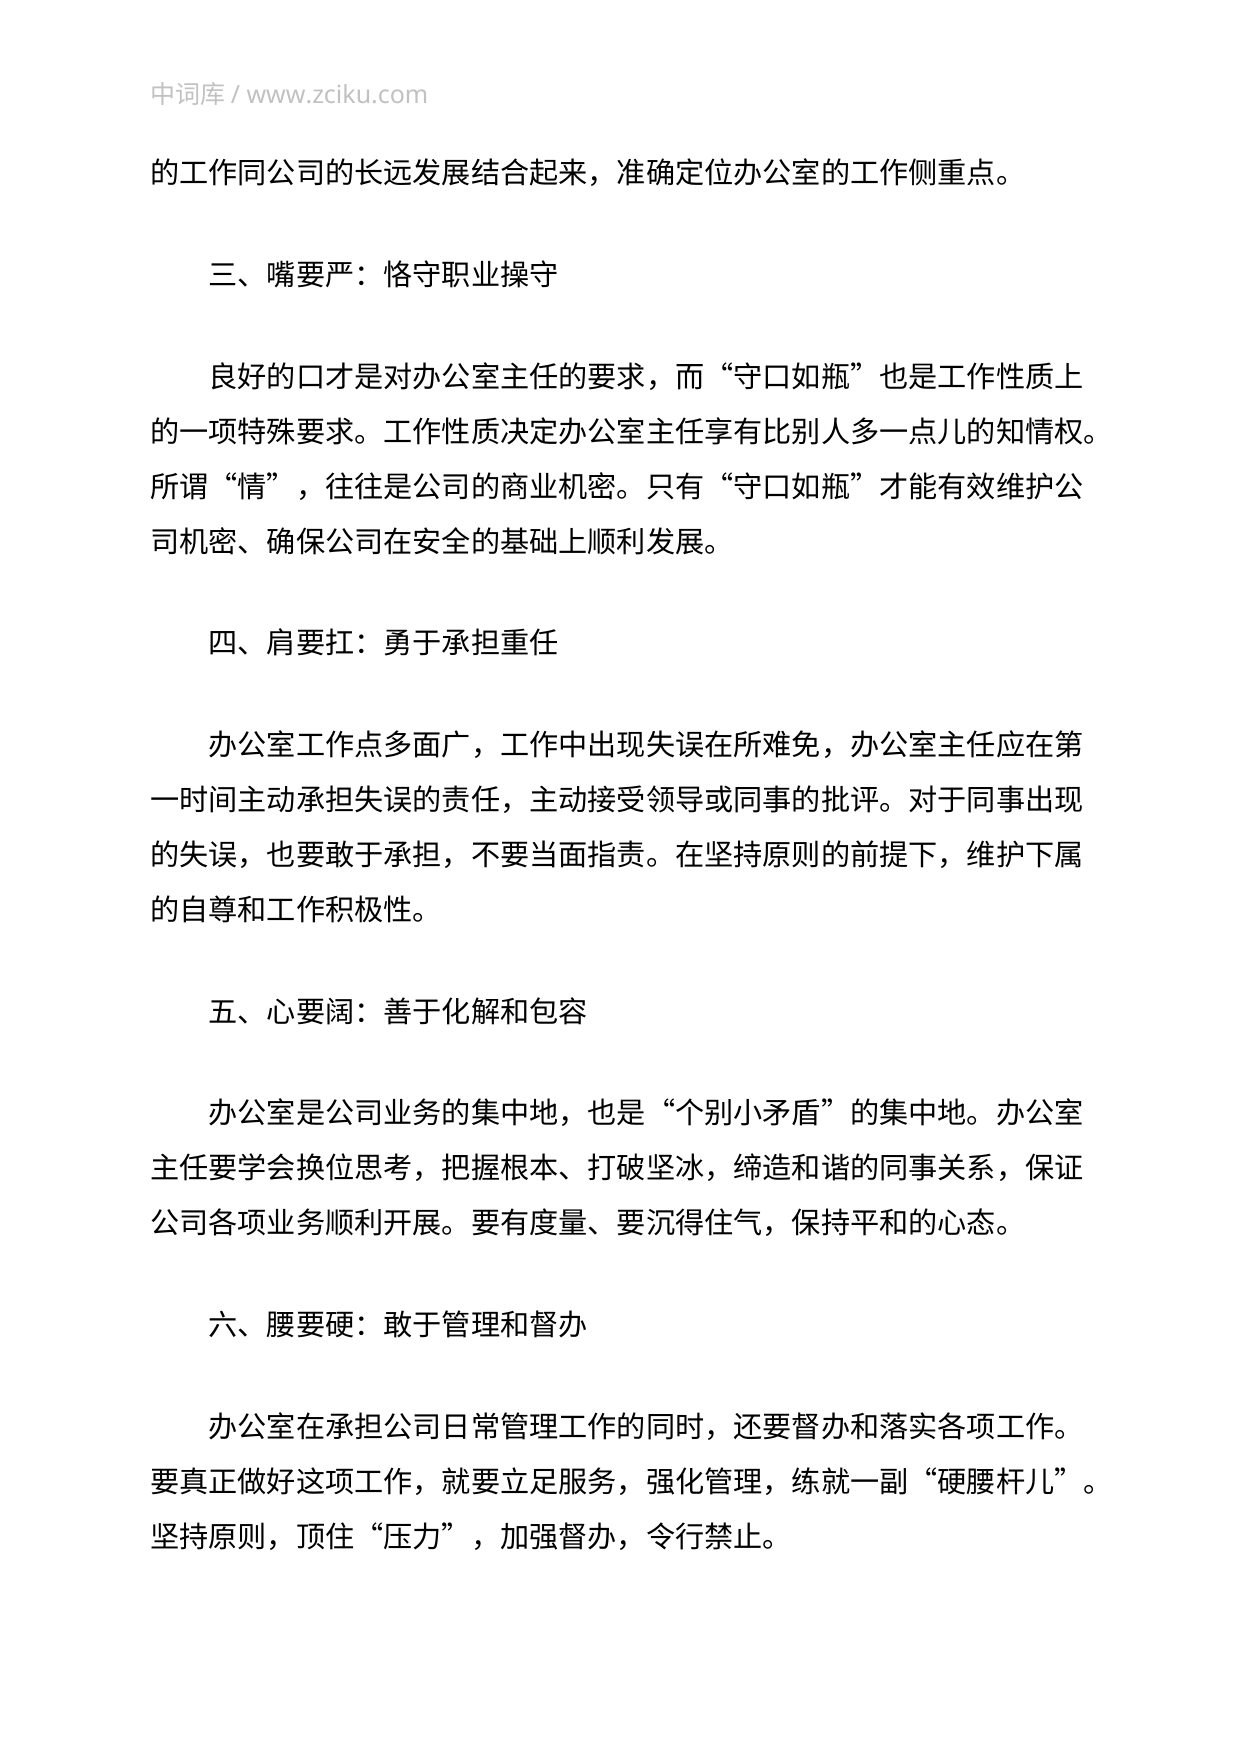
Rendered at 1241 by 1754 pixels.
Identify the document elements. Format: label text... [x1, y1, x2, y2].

text 良好的口才是对办公室主任的要求，而“守口如瓶”也是工作性质上的一项特殊要求。工作性质决定办公室主任享有比别人多一点儿的知情权。所谓“情”，往往是公司的商业机密。只有“守口如瓶”才能有效维护公司机密、确保公司在安全的基础上顺利发展。 [150, 353, 1090, 561]
text 五、心要阔：善于化解和包容 [150, 988, 1090, 1031]
text 办公室在承担公司日常管理工作的同时，还要督办和落实各项工作。要真正做好这项工作，就要立足服务，强化管理，练就一副“硬腰杆儿”。坚持原则，顶住“压力”，加强督办，令行禁止。 [150, 1403, 1090, 1555]
text 办公室是公司业务的集中地，也是“个别小矛盾”的集中地。办公室主任要学会换位思考，把握根本、打破坚冰，缔造和谐的同事关系，保证公司各项业务顺利开展。要有度量、要沉得住气，保持平和的心态。 [150, 1090, 1090, 1242]
text 办公室工作点多面广，工作中出现失误在所难免，办公室主任应在第一时间主动承担失误的责任，主动接受领导或同事的批评。对于同事出现的失误，也要敢于承担，不要当面指责。在坚持原则的前提下，维护下属的自尊和工作积极性。 [150, 722, 1090, 929]
text 六、腰要硬：敢于管理和督办 [150, 1302, 1090, 1344]
text 四、肩要扛：勇于承担重任 [150, 620, 1090, 662]
text 三、嘴要严：恪守职业操守 [150, 252, 1090, 294]
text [150, 150, 1090, 192]
